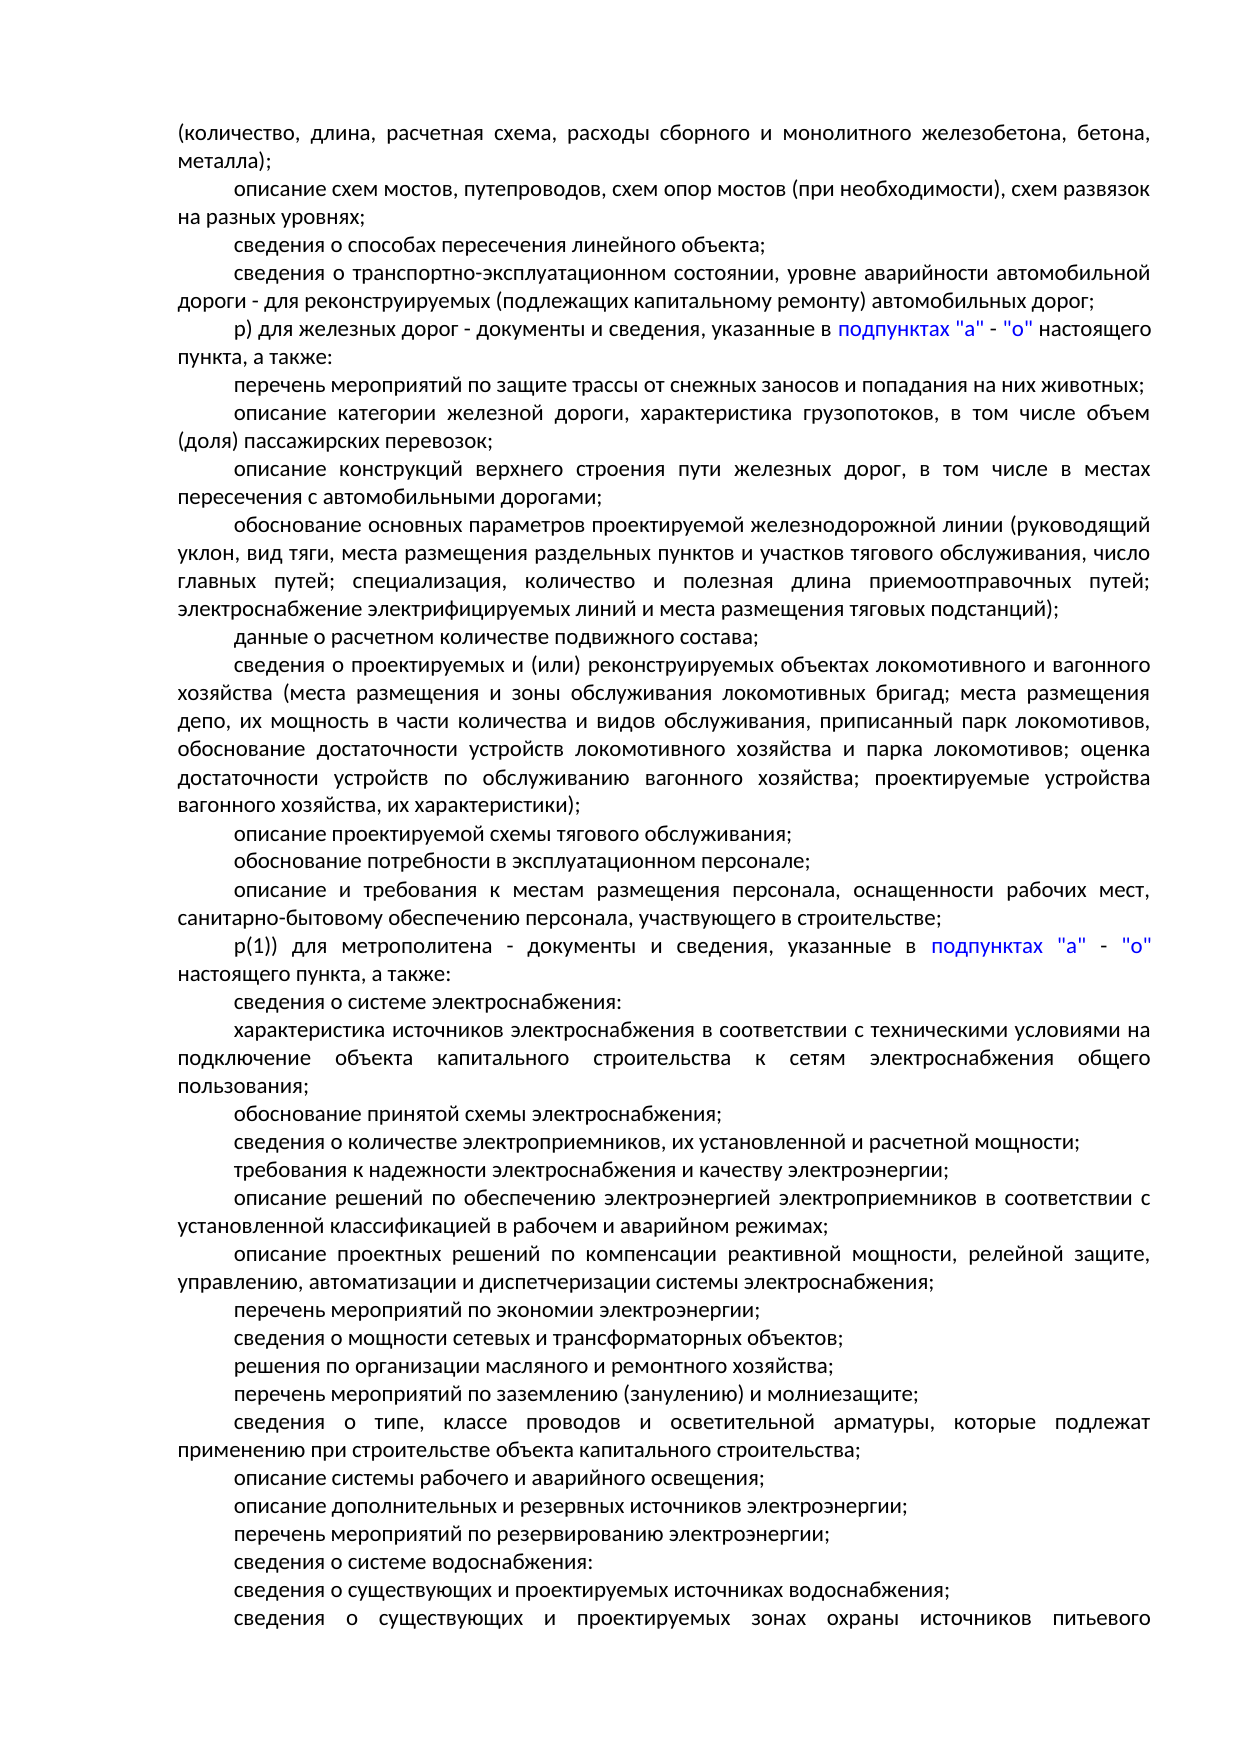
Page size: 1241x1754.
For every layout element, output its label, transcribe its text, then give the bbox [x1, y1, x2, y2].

text перечень мероприятий по защите трассы от снежных заносов и попадания на них животных; [177, 370, 1152, 398]
text сведения о проектируемых и (или) реконструируемых объектах локомотивного и вагонного хозяйства (места размещения и зоны обслуживания локомотивных бригад; места размещения депо, их мощность в части количества и видов обслуживания, приписанный парк локомотивов, обоснование достаточности устройств локомотивного хозяйства и парка локомотивов; оценка достаточности устройств по обслуживанию вагонного хозяйства; проектируемые устройства вагонного хозяйства, их характеристики); [177, 651, 1152, 819]
text описание схем мостов, путепроводов, схем опор мостов (при необходимости), схем развязок на разных уровнях; [177, 174, 1152, 230]
text сведения о транспортно-эксплуатационном состоянии, уровне аварийности автомобильной дороги - для реконструируемых (подлежащих капитальному ремонту) автомобильных дорог; [177, 258, 1152, 314]
text данные о расчетном количестве подвижного состава; [177, 622, 1152, 651]
text перечень мероприятий по экономии электроэнергии; [177, 1295, 1152, 1323]
text сведения о количестве электроприемников, их установленной и расчетной мощности; [177, 1127, 1152, 1155]
text требования к надежности электроснабжения и качеству электроэнергии; [177, 1155, 1152, 1183]
text описание решений по обеспечению электроэнергией электроприемников в соответствии с установленной классификацией в рабочем и аварийном режимах; [177, 1183, 1152, 1239]
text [177, 118, 1152, 174]
text описание дополнительных и резервных источников электроэнергии; [177, 1491, 1152, 1519]
text описание и требования к местам размещения персонала, оснащенности рабочих мест, санитарно-бытовому обеспечению персонала, участвующего в строительстве; [177, 875, 1152, 931]
text описание проектных решений по компенсации реактивной мощности, релейной защите, управлению, автоматизации и диспетчеризации системы электроснабжения; [177, 1239, 1152, 1295]
text перечень мероприятий по резервированию электроэнергии; [177, 1519, 1152, 1547]
text описание системы рабочего и аварийного освещения; [177, 1463, 1152, 1491]
text сведения о типе, классе проводов и осветительной арматуры, которые подлежат применению при строительстве объекта капитального строительства; [177, 1407, 1152, 1463]
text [177, 1603, 1152, 1631]
text сведения о системе электроснабжения: [177, 987, 1152, 1015]
text решения по организации масляного и ремонтного хозяйства; [177, 1351, 1152, 1379]
text сведения о мощности сетевых и трансформаторных объектов; [177, 1323, 1152, 1351]
text сведения о существующих и проектируемых источниках водоснабжения; [177, 1575, 1152, 1603]
text описание конструкций верхнего строения пути железных дорог, в том числе в местах пересечения с автомобильными дорогами; [177, 454, 1152, 510]
text обоснование принятой схемы электроснабжения; [177, 1099, 1152, 1127]
text р(1)) для метрополитена - документы и сведения, указанные в подпунктах "а" - "о" настоящего пункта, а также: [177, 931, 1152, 987]
text описание проектируемой схемы тягового обслуживания; [177, 819, 1152, 847]
text сведения о системе водоснабжения: [177, 1547, 1152, 1575]
text сведения о способах пересечения линейного объекта; [177, 230, 1152, 258]
text перечень мероприятий по заземлению (занулению) и молниезащите; [177, 1379, 1152, 1407]
text описание категории железной дороги, характеристика грузопотоков, в том числе объем (доля) пассажирских перевозок; [177, 398, 1152, 454]
text обоснование основных параметров проектируемой железнодорожной линии (руководящий уклон, вид тяги, места размещения раздельных пунктов и участков тягового обслуживания, число главных путей; специализация, количество и полезная длина приемоотправочных путей; электроснабжение электрифицируемых линий и места размещения тяговых подстанций); [177, 510, 1152, 622]
text р) для железных дорог - документы и сведения, указанные в подпунктах "а" - "о" настоящего пункта, а также: [177, 314, 1152, 370]
text обоснование потребности в эксплуатационном персонале; [177, 847, 1152, 875]
text характеристика источников электроснабжения в соответствии с техническими условиями на подключение объекта капитального строительства к сетям электроснабжения общего пользования; [177, 1015, 1152, 1099]
